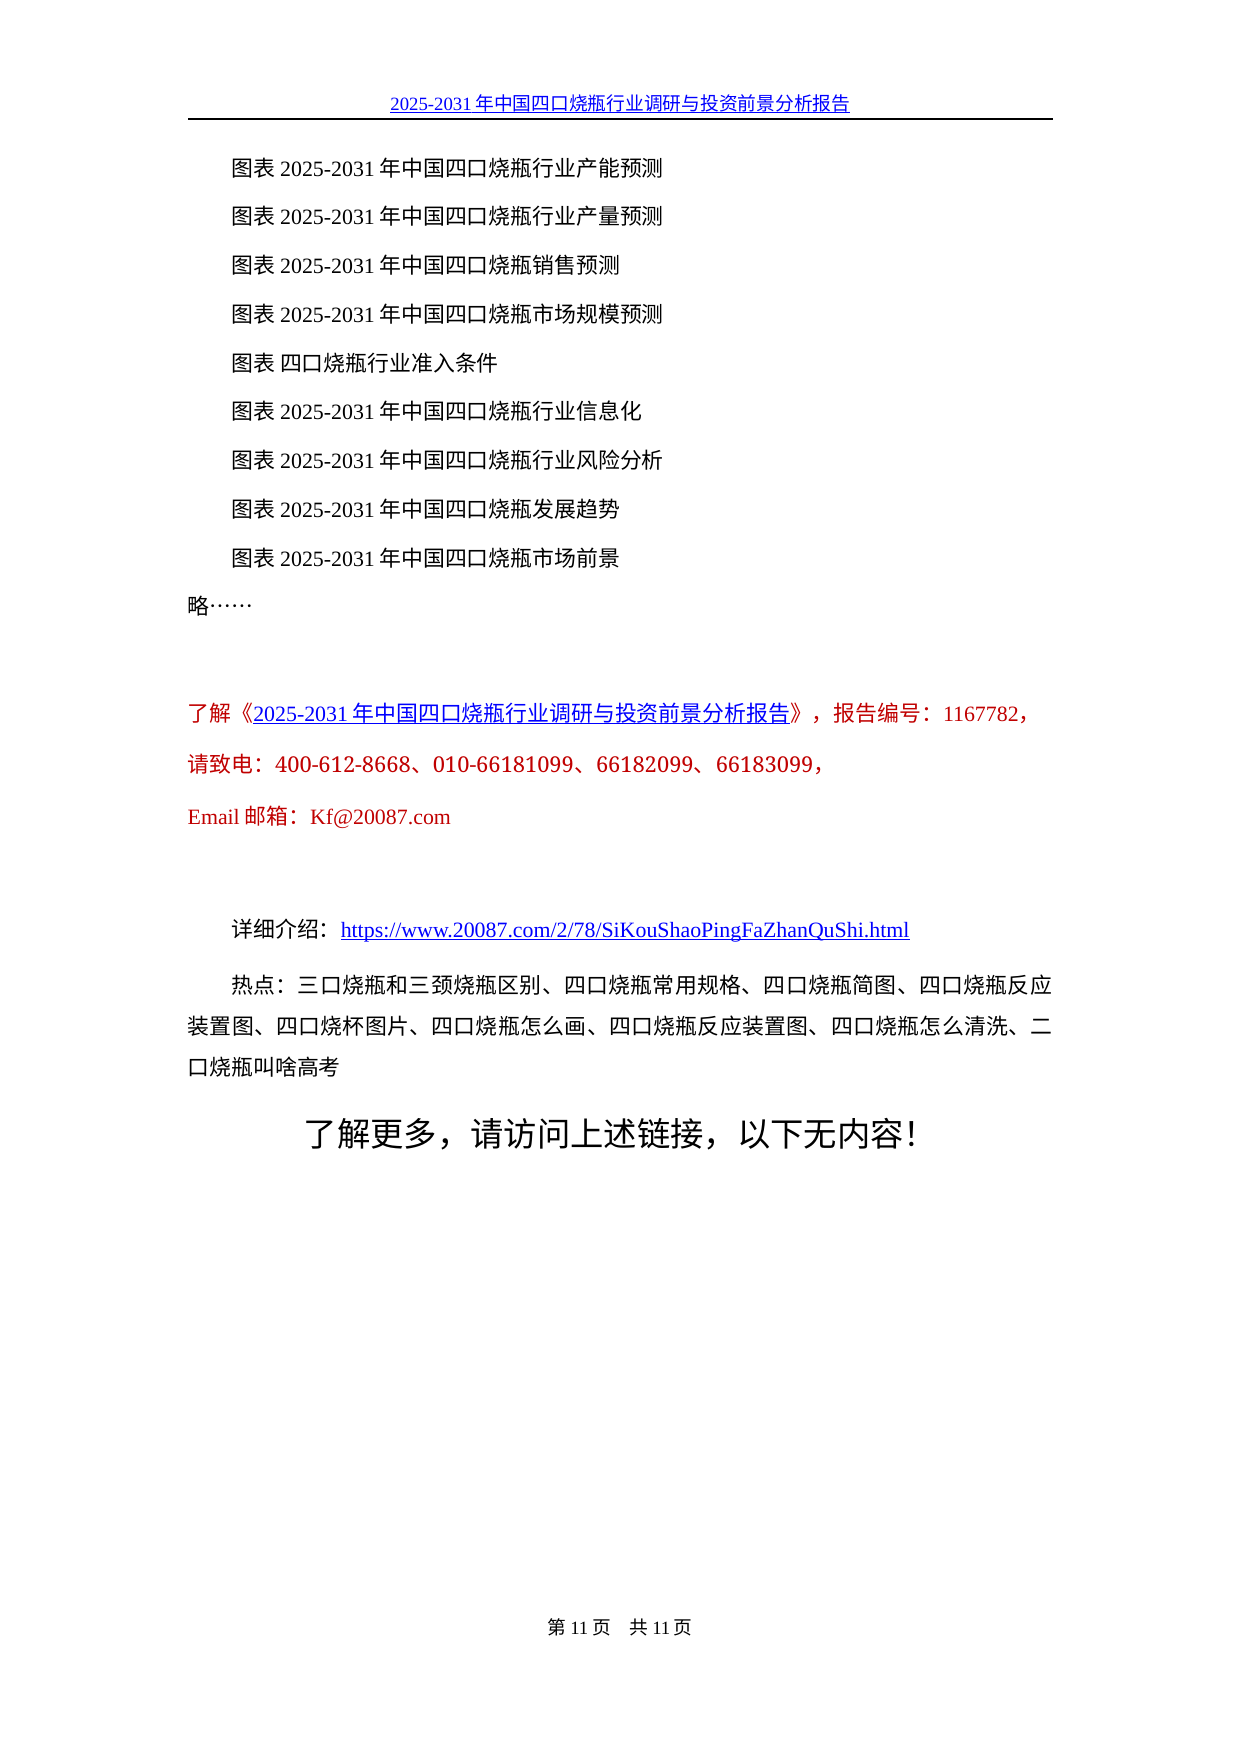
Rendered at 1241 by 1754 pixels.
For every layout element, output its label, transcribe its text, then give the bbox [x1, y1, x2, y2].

text 详细介绍：https://www.20087.com/2/78/SiKouShaoPingFaZhanQuShi.html [187, 911, 1053, 944]
text 请致电：400-612-8668、010-66181099、66182099、66183099， [187, 747, 1053, 779]
text 了解《2025-2031年中国四口烧瓶行业调研与投资前景分析报告》，报告编号：1167782， [187, 695, 1053, 728]
text 热点：三口烧瓶和三颈烧瓶区别、四口烧瓶常用规格、四口烧瓶简图、四口烧瓶反应装置图、四口烧杯图片、四口烧瓶怎么画、四口烧瓶反应装置图、四口烧瓶怎么清洗、二口烧瓶叫啥高考 [187, 968, 1053, 1082]
title 了解更多，请访问上述链接，以下无内容！ [187, 1099, 1053, 1164]
text Email邮箱：Kf@20087.com [187, 798, 1053, 831]
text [187, 150, 1053, 621]
